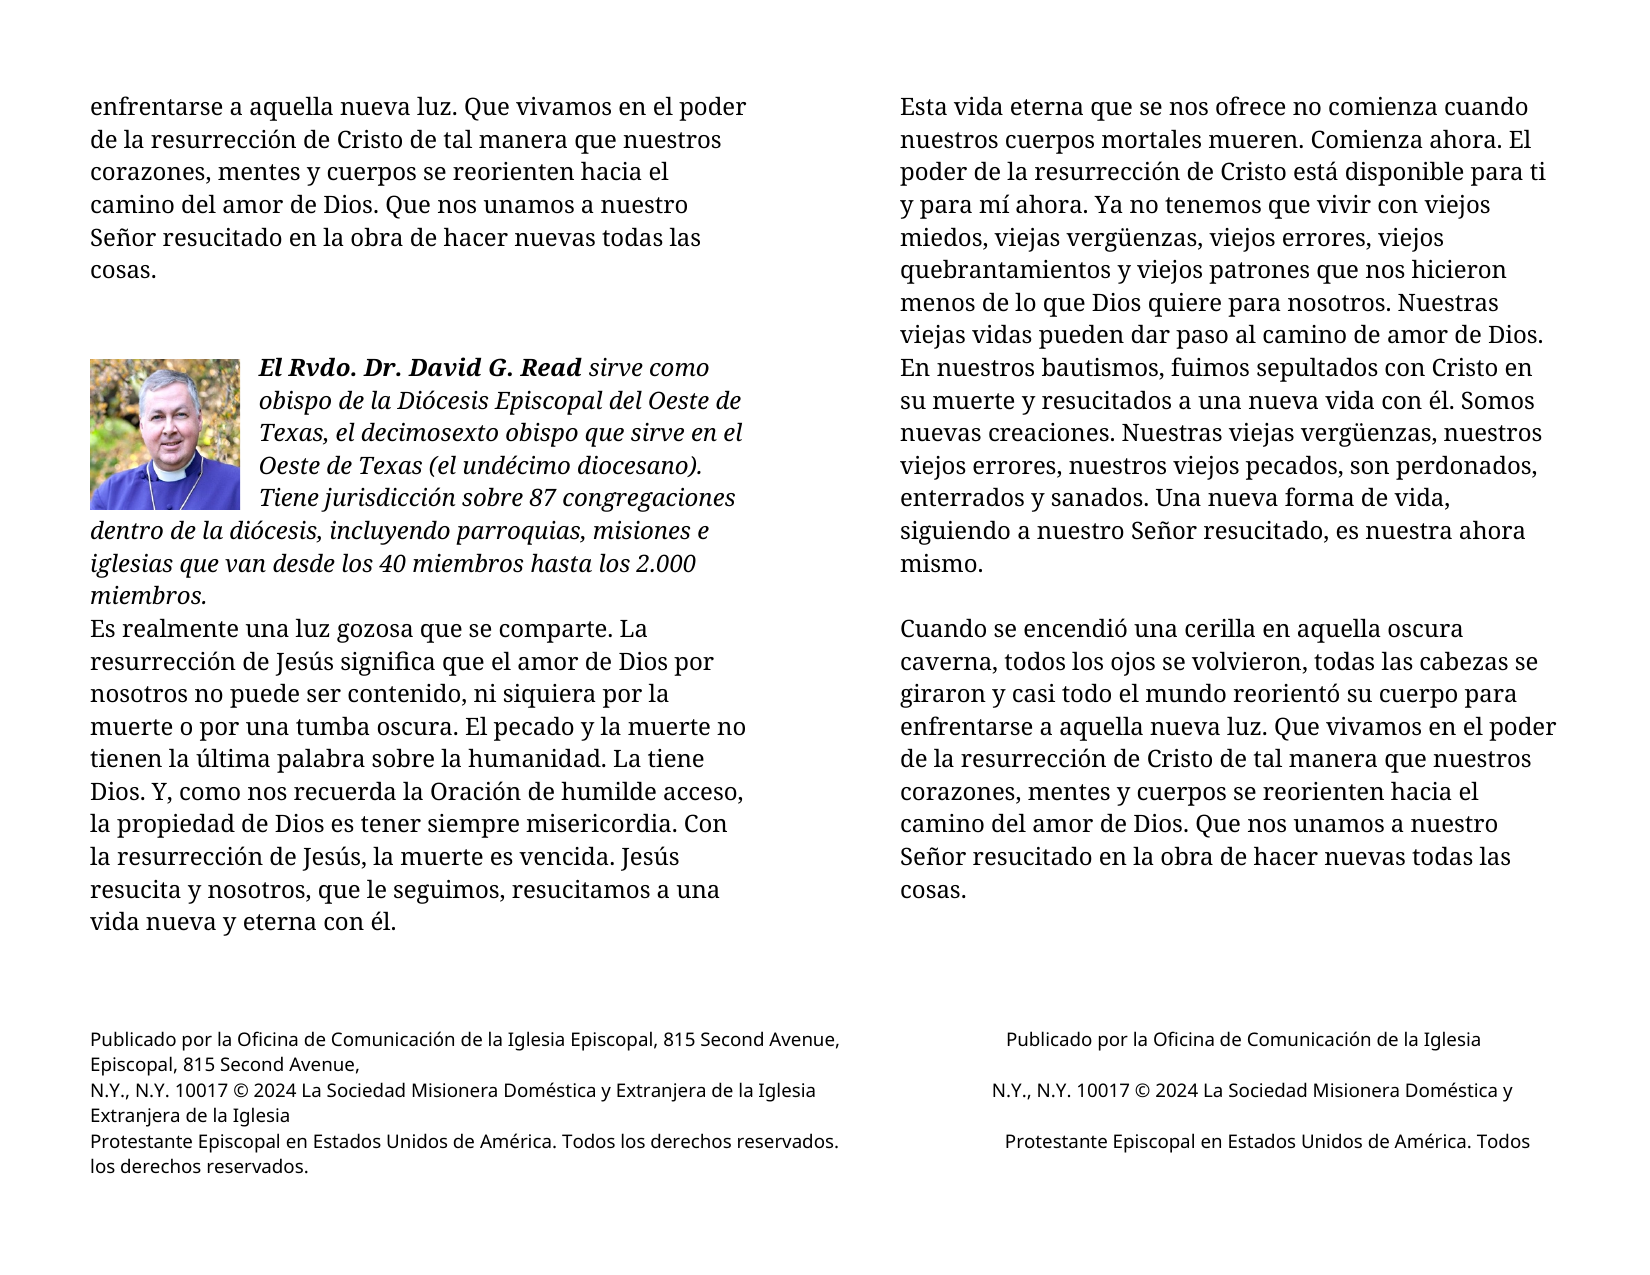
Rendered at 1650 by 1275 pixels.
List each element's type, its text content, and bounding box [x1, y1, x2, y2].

text El Rvdo. Dr. David G. Read sirve como obispo de la Diócesis Episcopal del Oeste de Texas, el decimosexto obispo que sirve en el Oeste de Texas (el undécimo diocesano). Tiene jurisdicción sobre 87 congregaciones dentro de la diócesis, incluyendo parroquias, misiones e iglesias que van desde los 40 miembros hasta los 2.000 miembros. [90, 351, 750, 612]
text Es realmente una luz gozosa que se comparte. La resurrección de Jesús significa que el amor de Dios por nosotros no puede ser contenido, ni siquiera por la muerte o por una tumba oscura. El pecado y la muerte no tienen la última palabra sobre la humanidad. La tiene Dios. Y, como nos recuerda la Oración de humilde acceso, la propiedad de Dios es tener siempre misericordia. Con la resurrección de Jesús, la muerte es vencida. Jesús resucita y nosotros, que le seguimos, resucitamos a una vida nueva y eterna con él. [90, 612, 750, 938]
text Esta vida eterna que se nos ofrece no comienza cuando nuestros cuerpos mortales mueren. Comienza ahora. El poder de la resurrección de Cristo está disponible para ti y para mí ahora. Ya no tenemos que vivir con viejos miedos, viejas vergüenzas, viejos errores, viejos quebrantamientos y viejos patrones que nos hicieron menos de lo que Dios quiere para nosotros. Nuestras viejas vidas pueden dar paso al camino de amor de Dios. En nuestros bautismos, fuimos sepultados con Cristo en su muerte y resucitados a una nueva vida con él. Somos nuevas creaciones. Nuestras viejas vergüenzas, nuestros viejos errores, nuestros viejos pecados, son perdonados, enterrados y sanados. Una nueva forma de vida, siguiendo a nuestro Señor resucitado, es nuestra ahora mismo. [900, 90, 1560, 579]
picture [90, 359, 241, 510]
